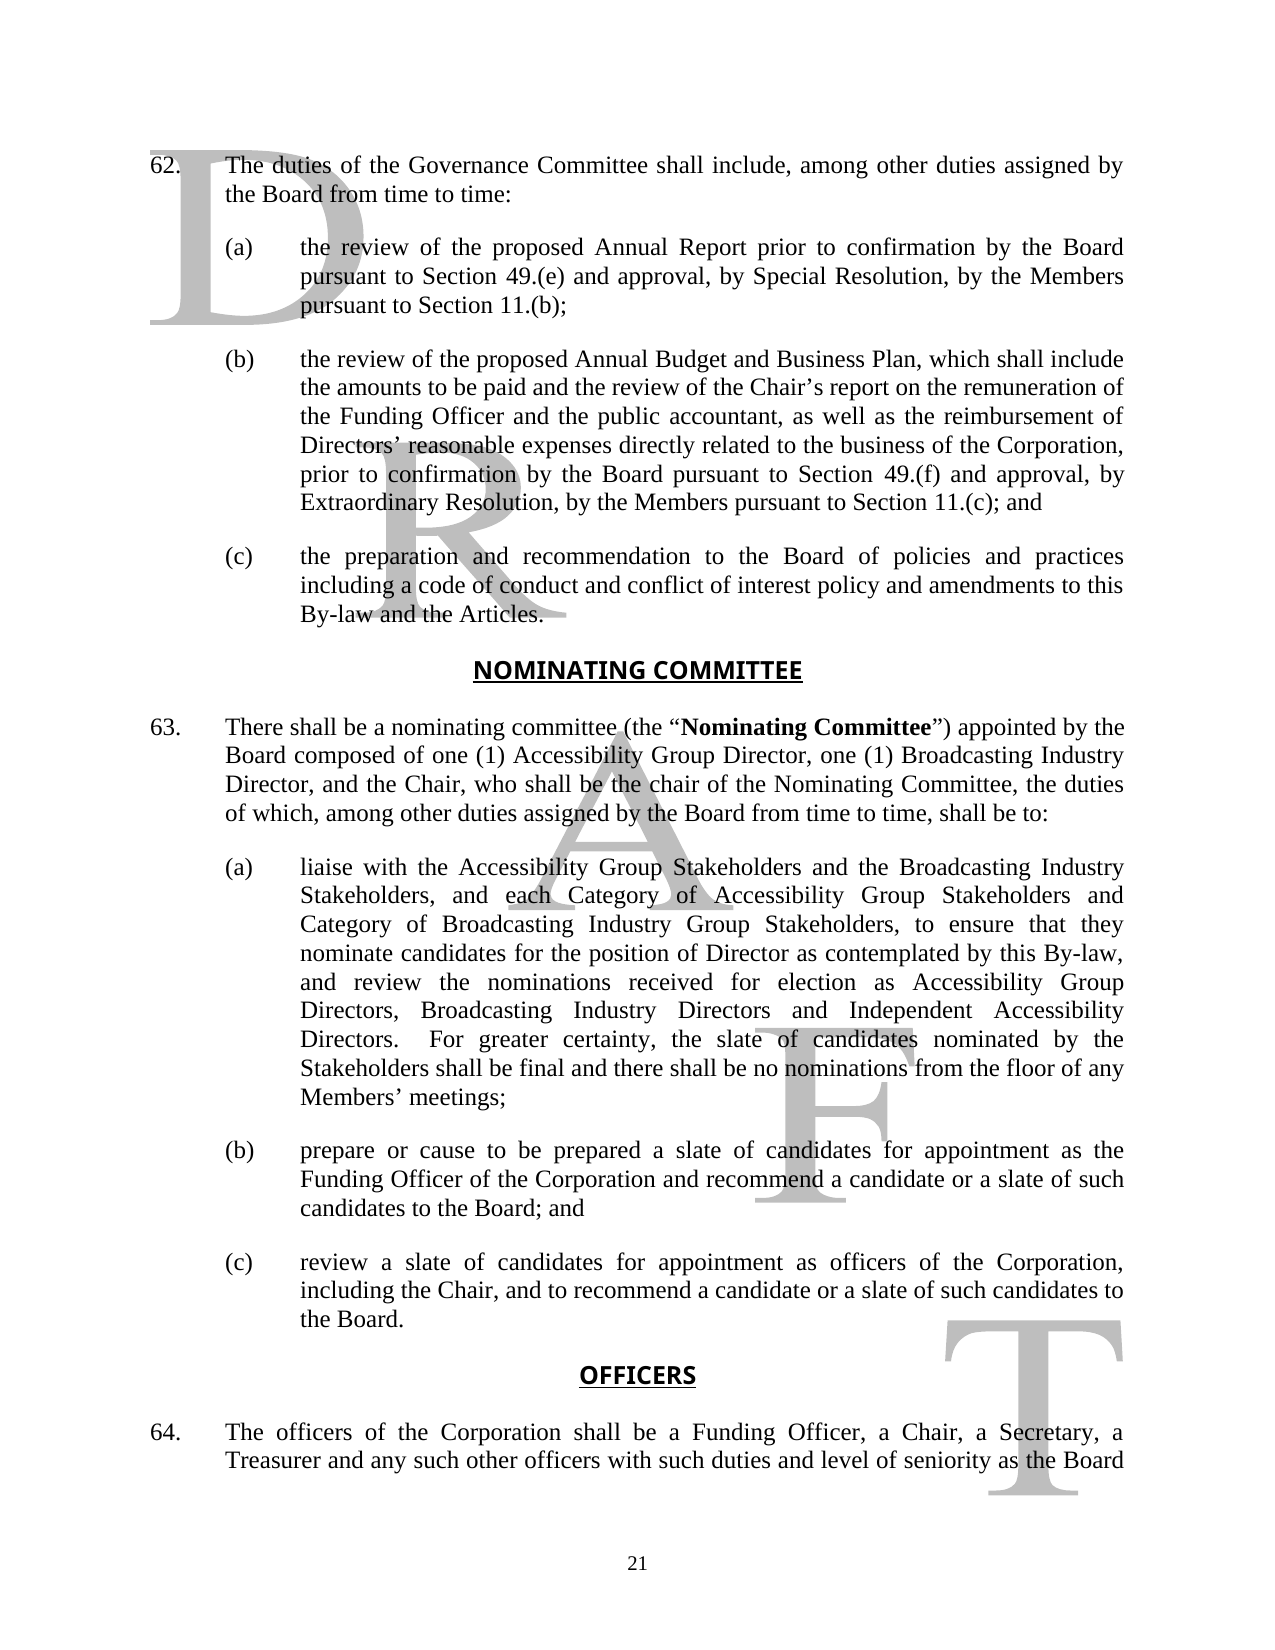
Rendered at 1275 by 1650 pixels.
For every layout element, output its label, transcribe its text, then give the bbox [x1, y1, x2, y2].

subtitle OFFICERS [150, 1358, 1125, 1392]
text the preparation and recommendation to the Board of policies and practices including a code of conduct and conflict of interest policy and amendments to this By-law and the Articles. [225, 541, 1125, 627]
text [150, 1417, 1125, 1474]
text the review of the proposed Annual Report prior to confirmation by the Board pursuant to Section 49(e) and approval, by Special Resolution, by the Members pursuant to Section 11(b); [225, 232, 1125, 319]
text review a slate of candidates for appointment as officers of the Corporation, including the Chair, and to recommend a candidate or a slate of such candidates to the Board. [225, 1247, 1125, 1333]
text prepare or cause to be prepared a slate of candidates for appointment as the Funding Officer of the Corporation and recommend a candidate or a slate of such candidates to the Board; and [225, 1135, 1125, 1222]
text the review of the proposed Annual Budget and Business Plan, which shall include the amounts to be paid and the review of the Chair’s report on the remuneration of the Funding Officer and the public accountant, as well as the reimbursement of Directors’ reasonable expenses directly related to the business of the Corporation, prior to confirmation by the Board pursuant to Section 49(f) and approval, by Extraordinary Resolution, by the Members pursuant to Section 11(c); and [225, 344, 1125, 516]
text There shall be a nominating committee (the “Nominating Committee”) appointed by the Board composed of one (1) Accessibility Group Director, one (1) Broadcasting Industry Director, and the Chair, who shall be the chair of the Nominating Committee, the duties of which, among other duties assigned by the Board from time to time, shall be to: [150, 712, 1125, 827]
text The duties of the Governance Committee shall include, among other duties assigned by the Board from time to time: [150, 150, 1125, 207]
text liaise with the Accessibility Group Stakeholders and the Broadcasting Industry Stakeholders, and each Category of Accessibility Group Stakeholders and Category of Broadcasting Industry Group Stakeholders, to ensure that they nominate candidates for the position of Director as contemplated by this By-law, and review the nominations received for election as Accessibility Group Directors, Broadcasting Industry Directors and Independent Accessibility Directors. For greater certainty, the slate of candidates nominated by the Stakeholders shall be final and there shall be no nominations from the floor of any Members’ meetings; [225, 852, 1125, 1110]
subtitle NOMINATING COMMITTEE [150, 652, 1125, 687]
